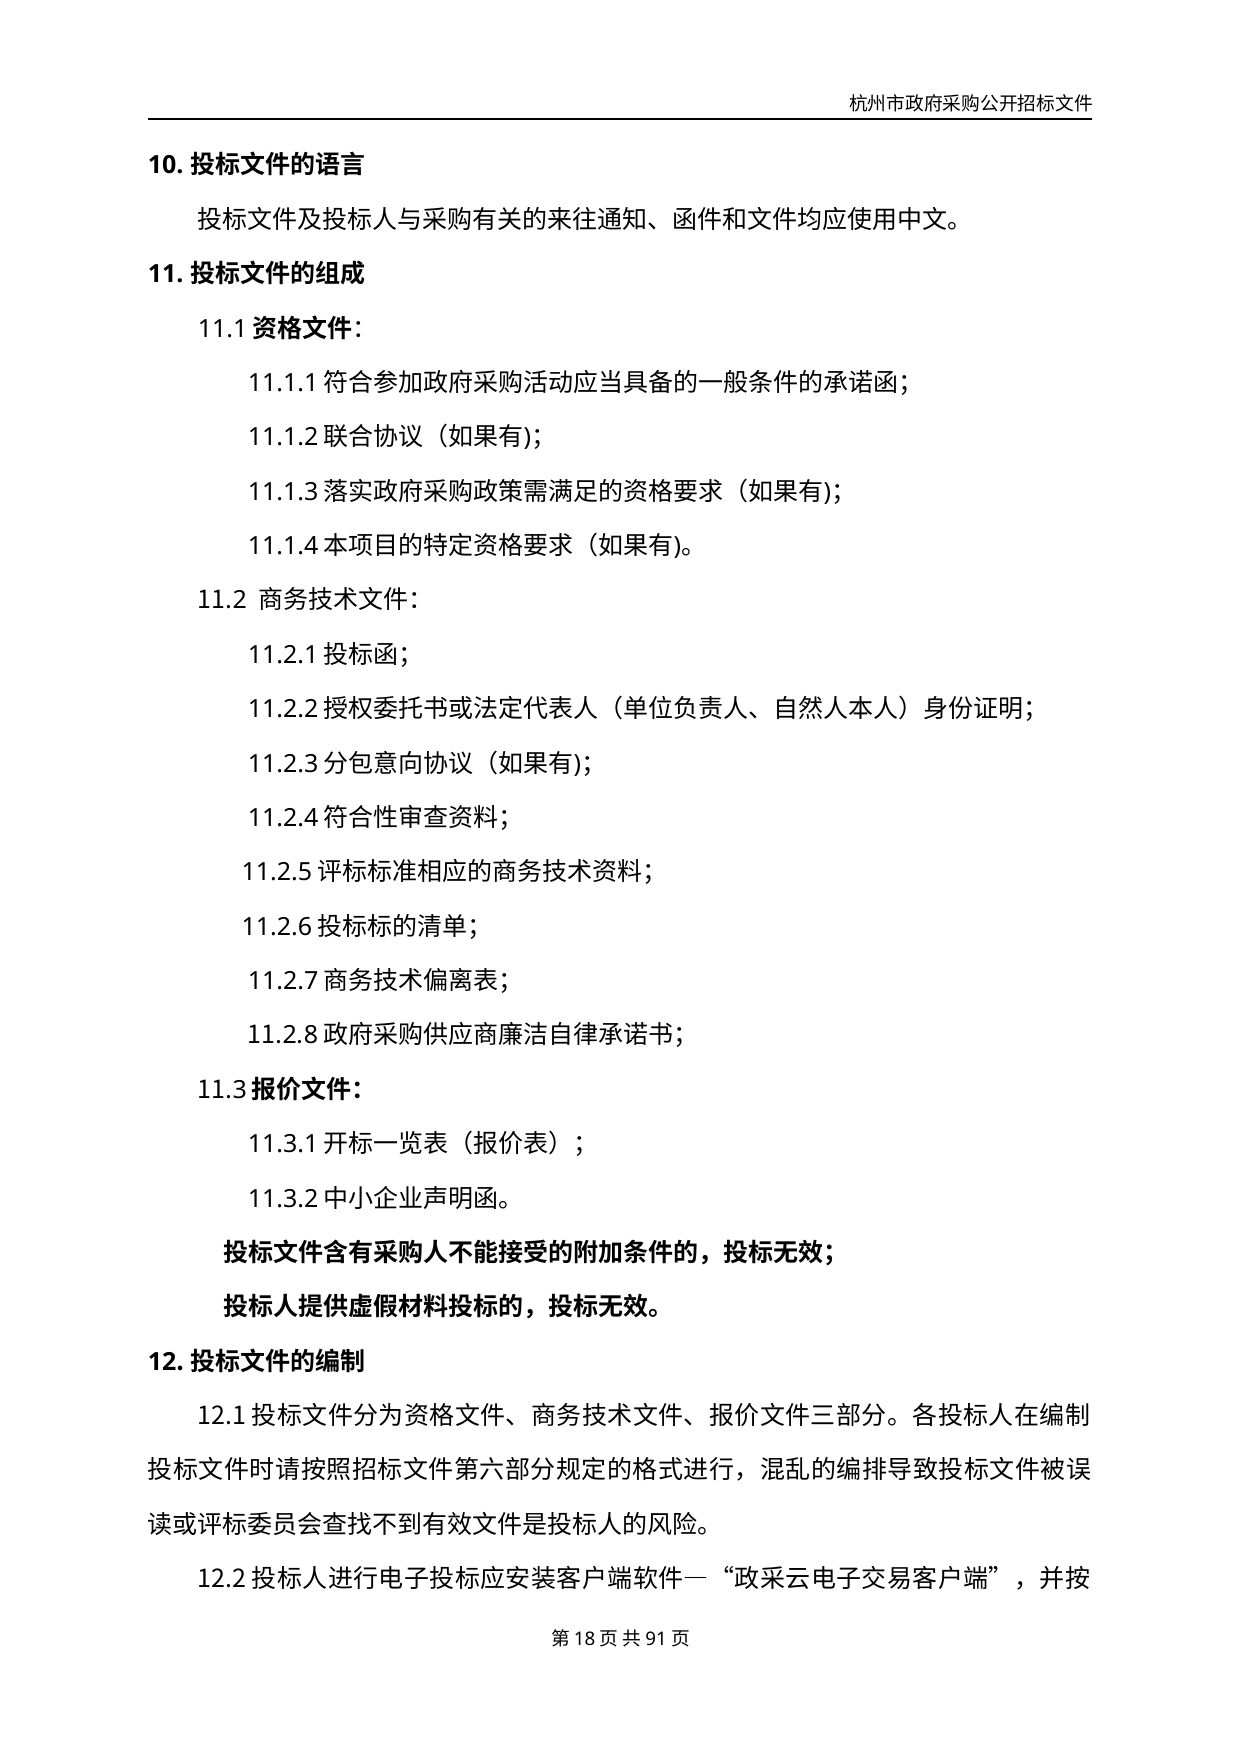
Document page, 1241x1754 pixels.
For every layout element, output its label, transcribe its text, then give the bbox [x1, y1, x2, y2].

text 11.1.4本项目的特定资格要求（如果有)。 [148, 526, 1092, 562]
text 11.1.3落实政府采购政策需满足的资格要求（如果有)； [148, 471, 1092, 507]
text 11. 投标文件的组成 [148, 254, 1092, 290]
text 11.2.2授权委托书或法定代表人（单位负责人、自然人本人）身份证明； [148, 689, 1092, 725]
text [148, 1559, 1092, 1595]
text 11.3.2中小企业声明函。 [148, 1178, 1092, 1214]
text 11.1.2联合协议（如果有)； [148, 417, 1092, 453]
text 投标文件含有采购人不能接受的附加条件的，投标无效； [148, 1232, 1092, 1269]
text 11.2.1投标函； [148, 634, 1092, 671]
text 11.2.5评标标准相应的商务技术资料； [191, 852, 1092, 888]
text 11.2.6投标标的清单； [191, 906, 1092, 942]
text 11.2.4符合性审查资料； [148, 797, 1092, 834]
text 11.2.8政府采购供应商廉洁自律承诺书； [148, 1015, 1092, 1051]
text 11.1.1符合参加政府采购活动应当具备的一般条件的承诺函； [148, 362, 1092, 399]
text 11.2 商务技术文件： [148, 580, 1092, 616]
text 11.1资格文件： [148, 308, 1092, 344]
text 12.1投标文件分为资格文件、商务技术文件、报价文件三部分。各投标人在编制投标文件时请按照招标文件第六部分规定的格式进行，混乱的编排导致投标文件被误读或评标委员会查找不到有效文件是投标人的风险。 [148, 1396, 1092, 1541]
text 11.2.7商务技术偏离表； [148, 961, 1092, 997]
text 10. 投标文件的语言 [148, 145, 1092, 181]
text 投标人提供虚假材料投标的，投标无效。 [148, 1287, 1092, 1323]
text 11.3.1开标一览表（报价表）； [148, 1124, 1092, 1160]
text 投标文件及投标人与采购有关的来往通知、函件和文件均应使用中文。 [148, 199, 1092, 236]
text 12. 投标文件的编制 [148, 1341, 1092, 1377]
text 11.2.3分包意向协议（如果有)； [148, 743, 1092, 779]
text 11.3报价文件： [148, 1069, 1092, 1106]
